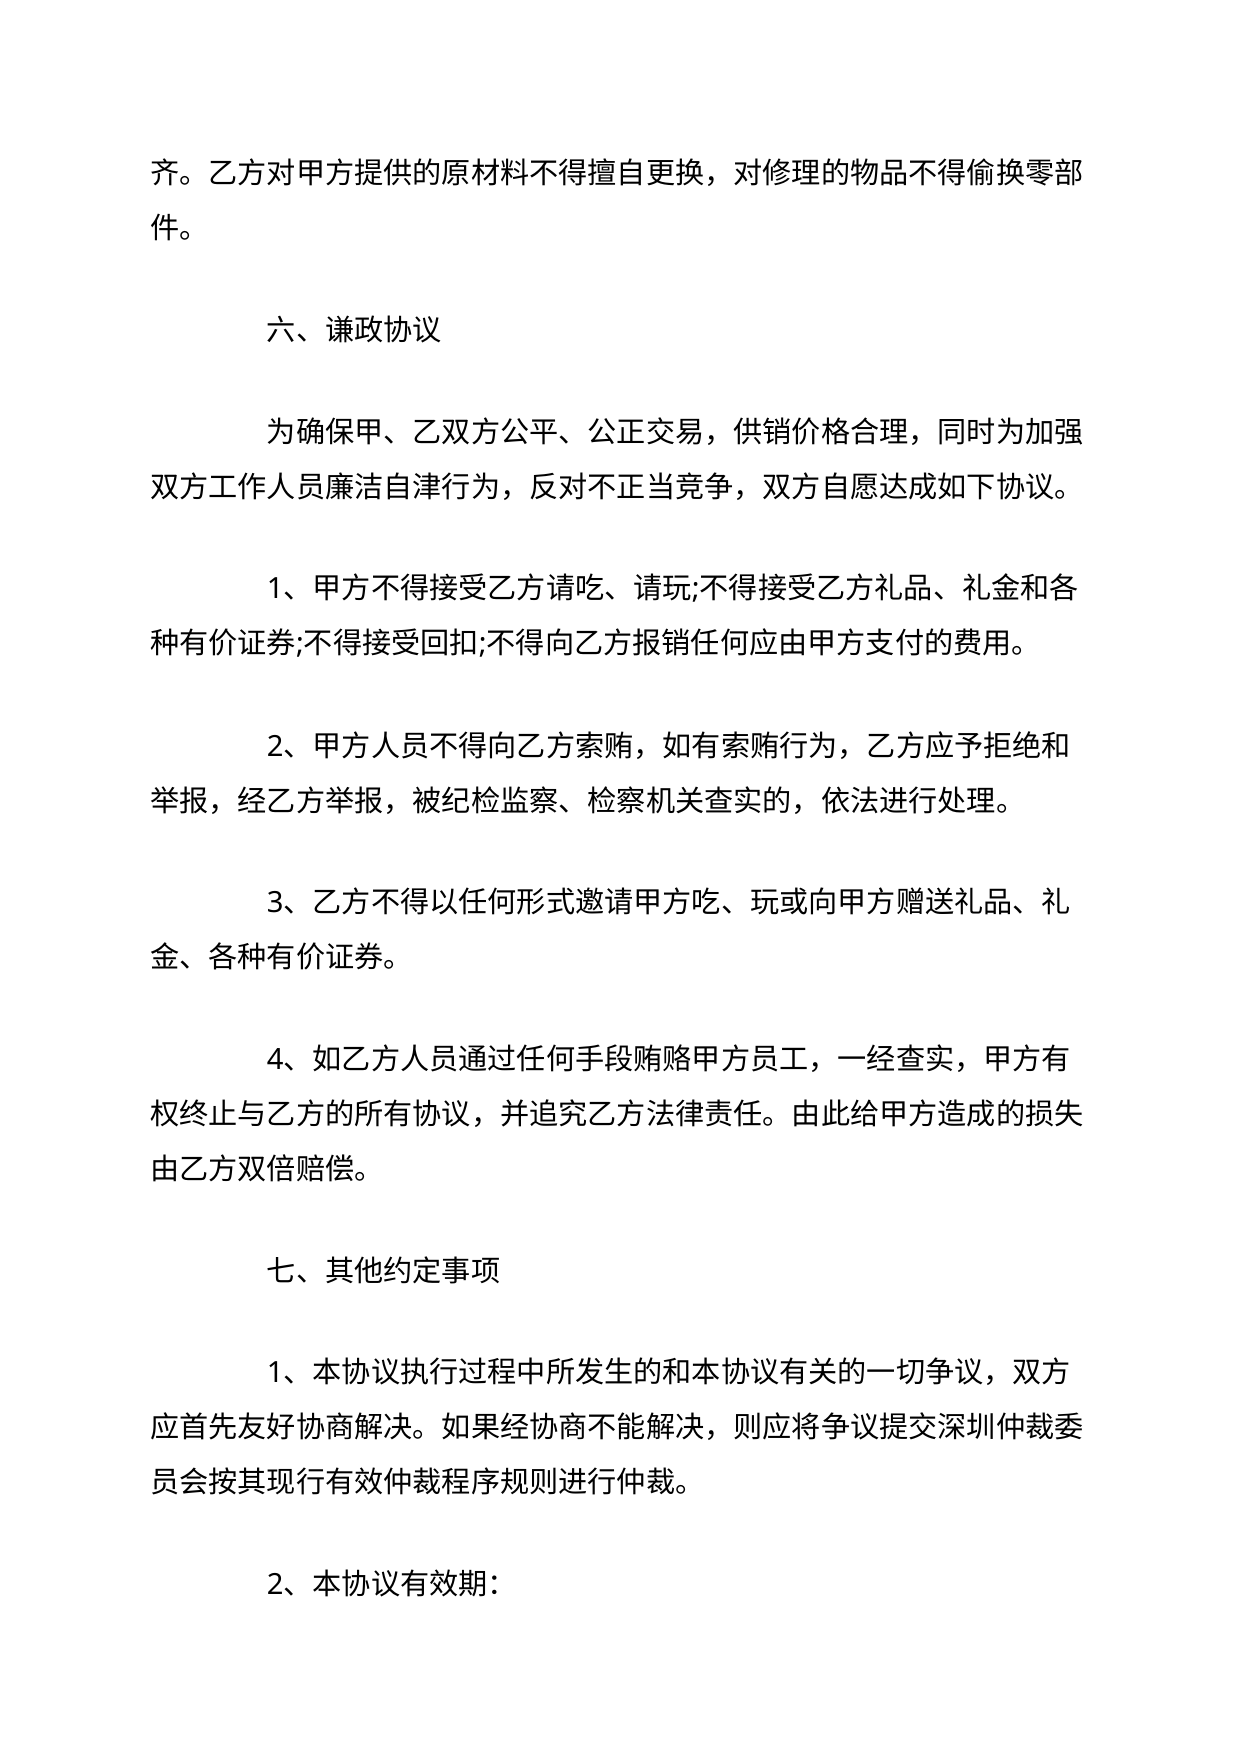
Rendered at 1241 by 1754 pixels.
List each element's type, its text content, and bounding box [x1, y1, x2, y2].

text 1、甲方不得接受乙方请吃、请玩;不得接受乙方礼品、礼金和各种有价证券;不得接受回扣;不得向乙方报销任何应由甲方支付的费用。 [150, 565, 1090, 662]
text 2、甲方人员不得向乙方索贿，如有索贿行为，乙方应予拒绝和举报，经乙方举报，被纪检监察、检察机关查实的，依法进行处理。 [150, 722, 1090, 819]
text 3、乙方不得以任何形式邀请甲方吃、玩或向甲方赠送礼品、礼金、各种有价证券。 [150, 879, 1090, 976]
text 为确保甲、乙双方公平、公正交易，供销价格合理，同时为加强双方工作人员廉洁自津行为，反对不正当竞争，双方自愿达成如下协议。 [150, 408, 1090, 506]
text 1、本协议执行过程中所发生的和本协议有关的一切争议，双方应首先友好协商解决。如果经协商不能解决，则应将争议提交深圳仲裁委员会按其现行有效仲裁程序规则进行仲裁。 [150, 1349, 1090, 1501]
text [150, 150, 1090, 247]
text 2、本协议有效期： [150, 1561, 1090, 1603]
text 4、如乙方人员通过任何手段贿赂甲方员工，一经查实，甲方有权终止与乙方的所有协议，并追究乙方法律责任。由此给甲方造成的损失由乙方双倍赔偿。 [150, 1036, 1090, 1188]
text 七、其他约定事项 [150, 1247, 1090, 1289]
text 六、谦政协议 [150, 307, 1090, 349]
